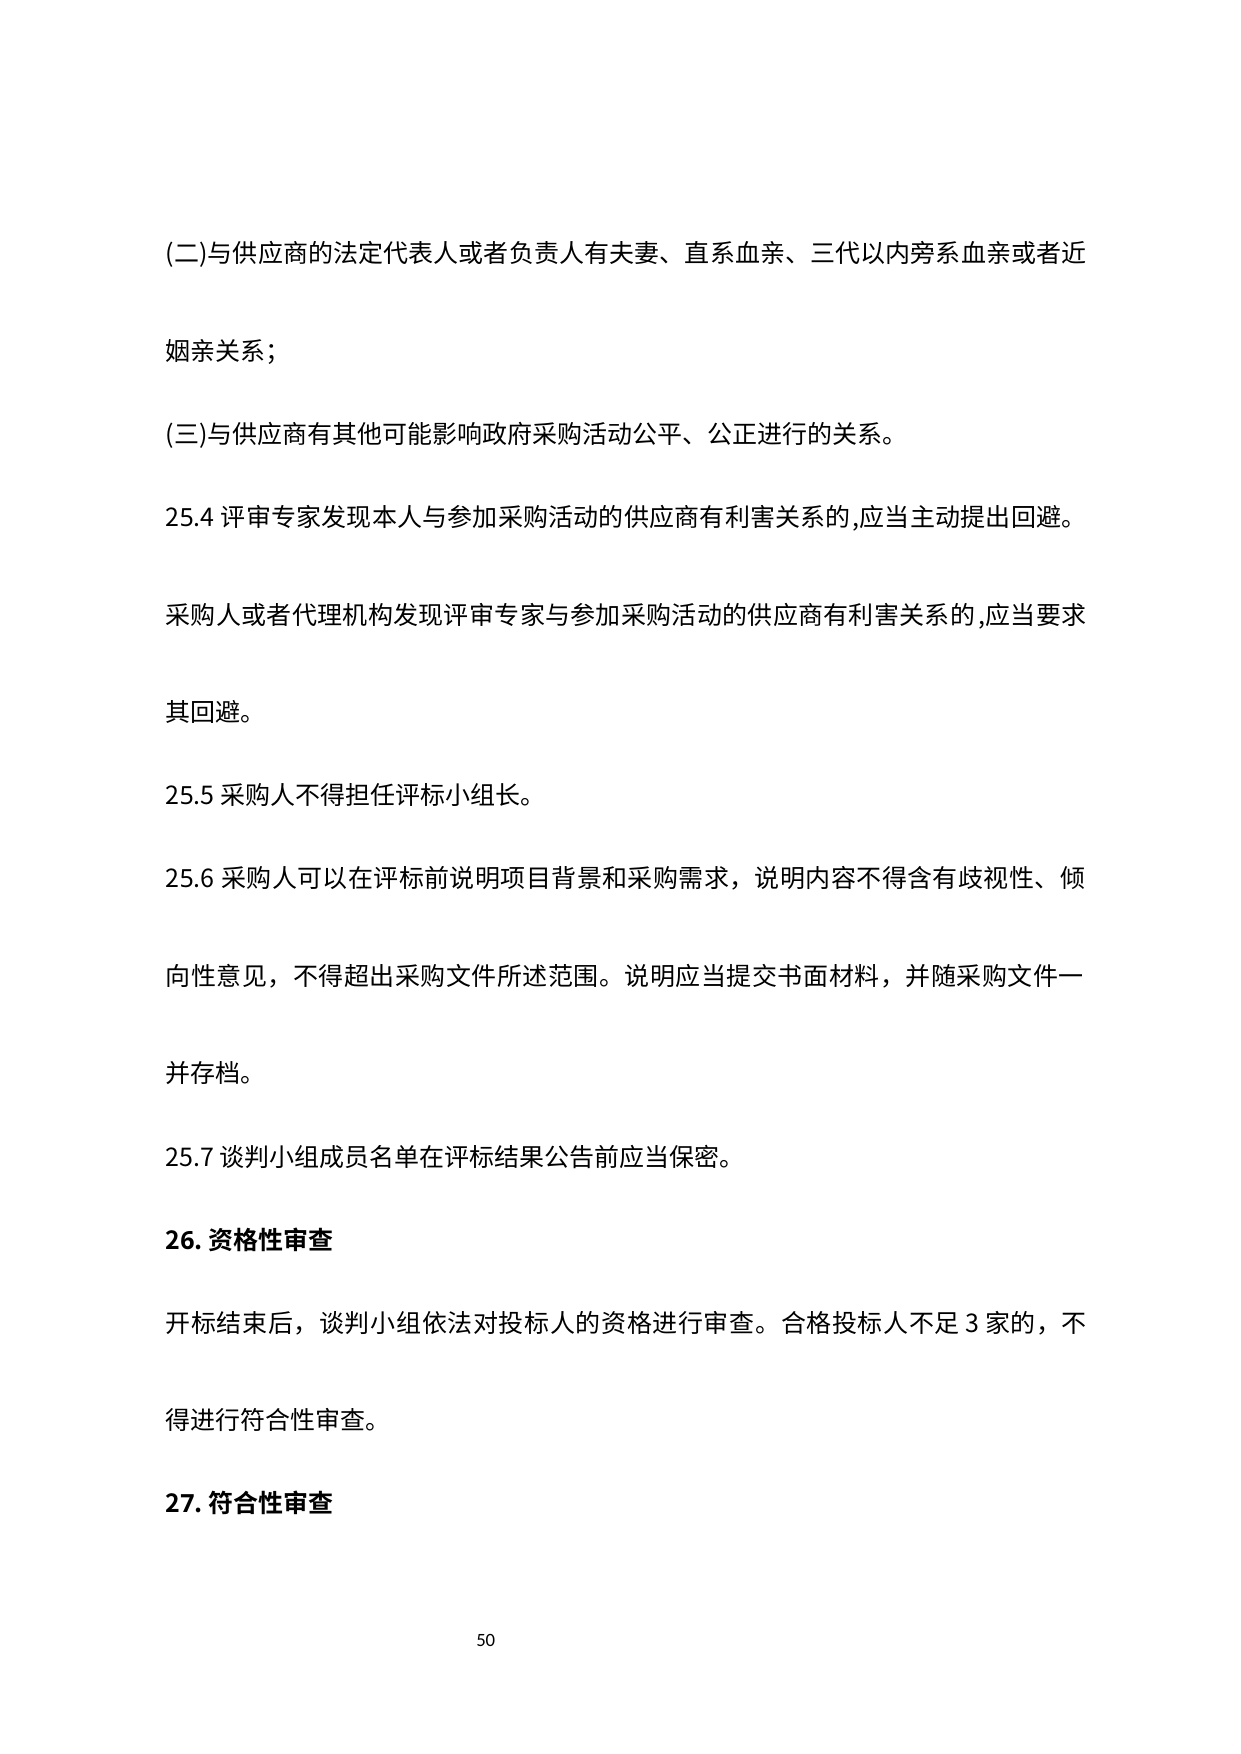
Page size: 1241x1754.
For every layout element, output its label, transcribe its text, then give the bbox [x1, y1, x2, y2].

text 27. 符合性审查 [165, 1469, 1087, 1534]
text 开标结束后，谈判小组依法对投标人的资格进行审查。合格投标人不足3家的，不得进行符合性审查。 [165, 1289, 1087, 1451]
text (二)与供应商的法定代表人或者负责人有夫妻、直系血亲、三代以内旁系血亲或者近姻亲关系； [165, 219, 1087, 382]
text 25.5 采购人不得担任评标小组长。 [165, 761, 1087, 826]
text 26. 资格性审查 [165, 1206, 1087, 1271]
text 25.7 谈判小组成员名单在评标结果公告前应当保密。 [165, 1123, 1087, 1188]
text 25.6 采购人可以在评标前说明项目背景和采购需求，说明内容不得含有歧视性、倾向性意见，不得超出采购文件所述范围。说明应当提交书面材料，并随采购文件一并存档。 [165, 844, 1087, 1104]
text (三)与供应商有其他可能影响政府采购活动公平、公正进行的关系。 [165, 400, 1087, 465]
text 25.4 评审专家发现本人与参加采购活动的供应商有利害关系的,应当主动提出回避。采购人或者代理机构发现评审专家与参加采购活动的供应商有利害关系的,应当要求其回避。 [165, 483, 1087, 743]
